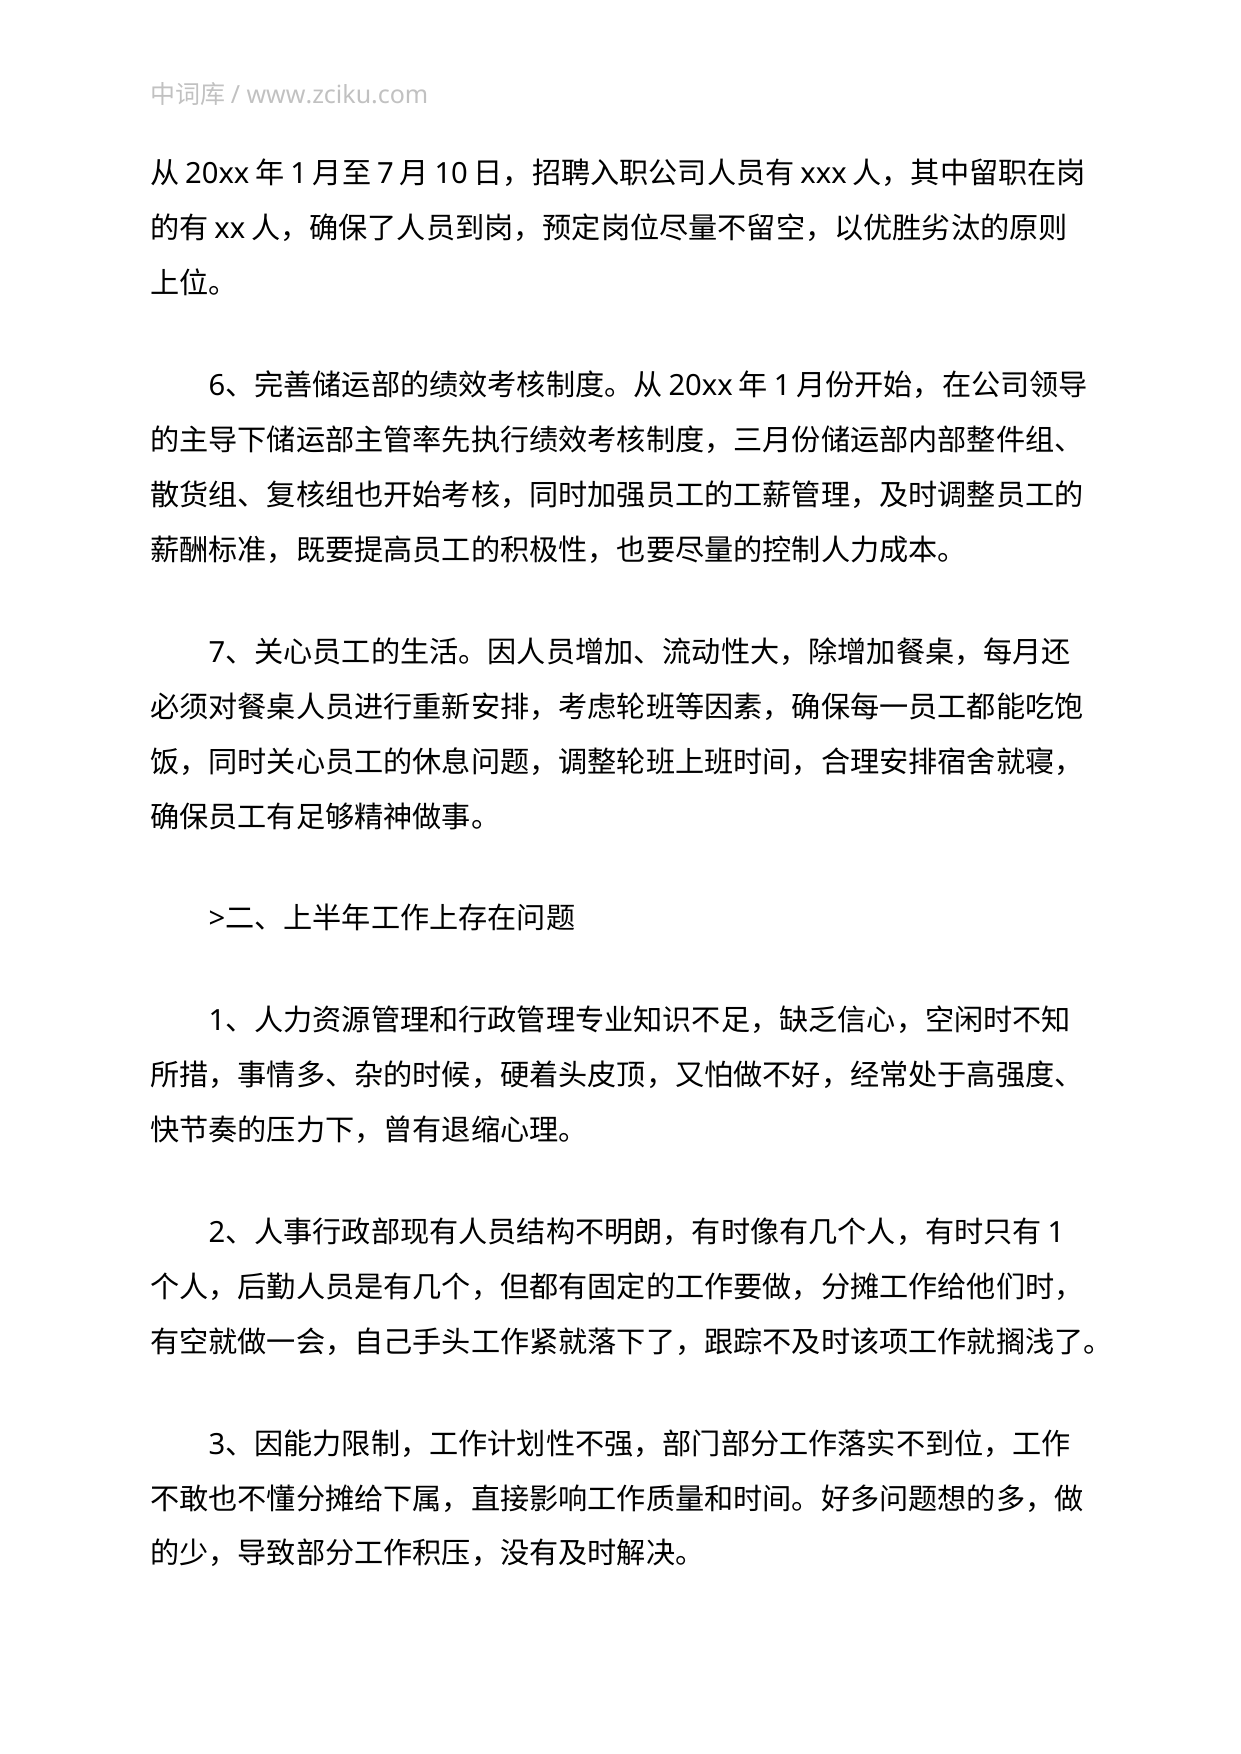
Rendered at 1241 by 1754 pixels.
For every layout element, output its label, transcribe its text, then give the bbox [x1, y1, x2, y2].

text 2、人事行政部现有人员结构不明朗，有时像有几个人，有时只有1个人，后勤人员是有几个，但都有固定的工作要做，分摊工作给他们时，有空就做一会，自己手头工作紧就落下了，跟踪不及时该项工作就搁浅了。 [150, 1208, 1090, 1361]
text 3、因能力限制，工作计划性不强，部门部分工作落实不到位，工作不敢也不懂分摊给下属，直接影响工作质量和时间。好多问题想的多，做的少，导致部分工作积压，没有及时解决。 [150, 1420, 1090, 1572]
text 6、完善储运部的绩效考核制度。从20xx年1月份开始，在公司领导的主导下储运部主管率先执行绩效考核制度，三月份储运部内部整件组、散货组、复核组也开始考核，同时加强员工的工薪管理，及时调整员工的薪酬标准，既要提高员工的积极性，也要尽量的控制人力成本。 [150, 362, 1090, 569]
text 1、人力资源管理和行政管理专业知识不足，缺乏信心，空闲时不知所措，事情多、杂的时候，硬着头皮顶，又怕做不好，经常处于高强度、快节奏的压力下，曾有退缩心理。 [150, 997, 1090, 1149]
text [150, 150, 1090, 302]
text 7、关心员工的生活。因人员增加、流动性大，除增加餐桌，每月还必须对餐桌人员进行重新安排，考虑轮班等因素，确保每一员工都能吃饱饭，同时关心员工的休息问题，调整轮班上班时间，合理安排宿舍就寝，确保员工有足够精神做事。 [150, 628, 1090, 835]
text >二、上半年工作上存在问题 [150, 895, 1090, 937]
